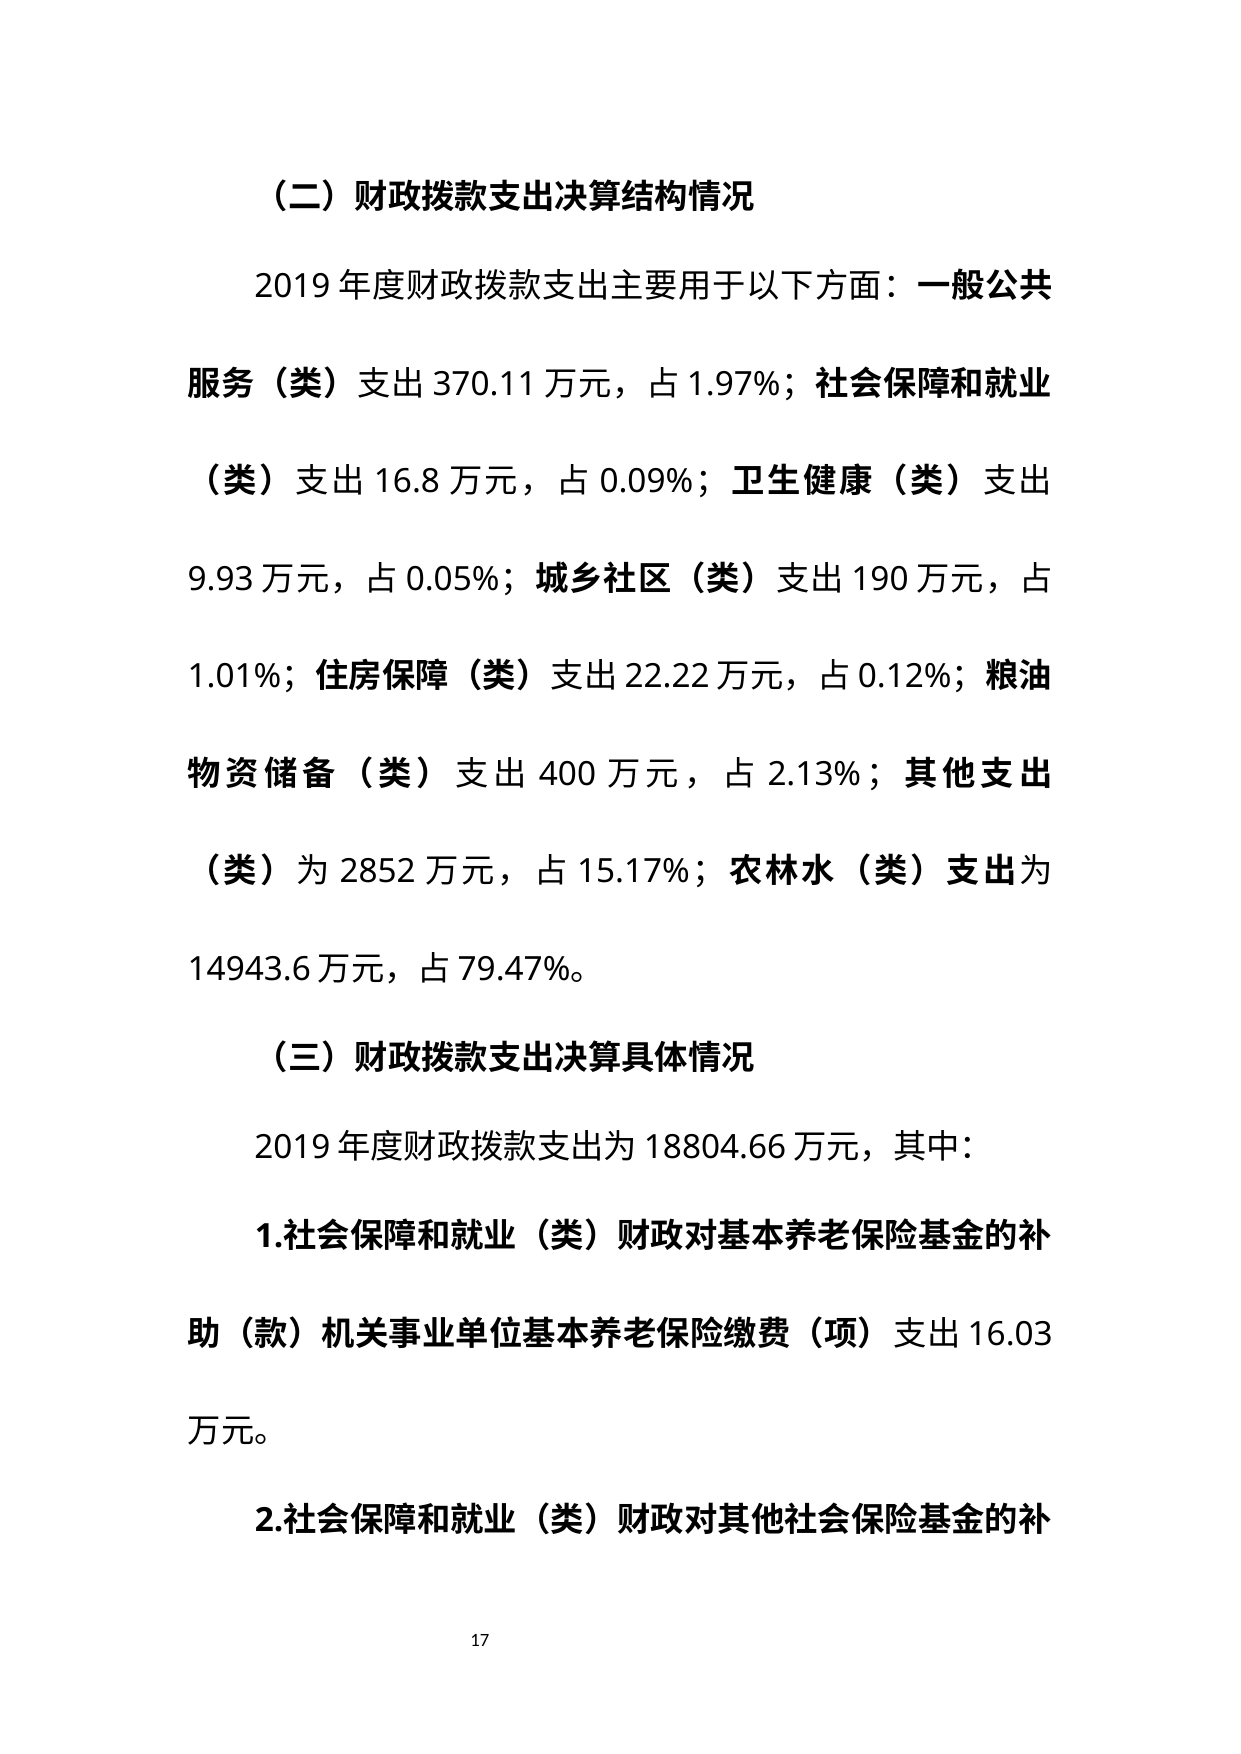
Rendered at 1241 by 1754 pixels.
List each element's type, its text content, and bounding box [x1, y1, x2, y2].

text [187, 1485, 1053, 1550]
text 2019年度财政拨款支出为18804.66万元，其中： [187, 1112, 1053, 1177]
text 2019年度财政拨款支出主要用于以下方面：一般公共服务（类）支出370.11万元，占1.97%；社会保障和就业（类）支出16.8万元，占0.09%；卫生健康（类）支出9.93万元，占0.05%；城乡社区（类）支出190万元，占1.01%；住房保障（类）支出22.22万元，占0.12%；粮油物资储备（类）支出400万元，占2.13%；其他支出（类）为2852万元，占15.17%；农林水（类）支出为14943.6万元，占79.47%。 [187, 251, 1053, 998]
text 1.社会保障和就业（类）财政对基本养老保险基金的补助（款）机关事业单位基本养老保险缴费（项）支出16.03万元。 [187, 1201, 1053, 1461]
text （二）财政拨款支出决算结构情况 [187, 162, 1053, 227]
text （三）财政拨款支出决算具体情况 [187, 1023, 1053, 1088]
